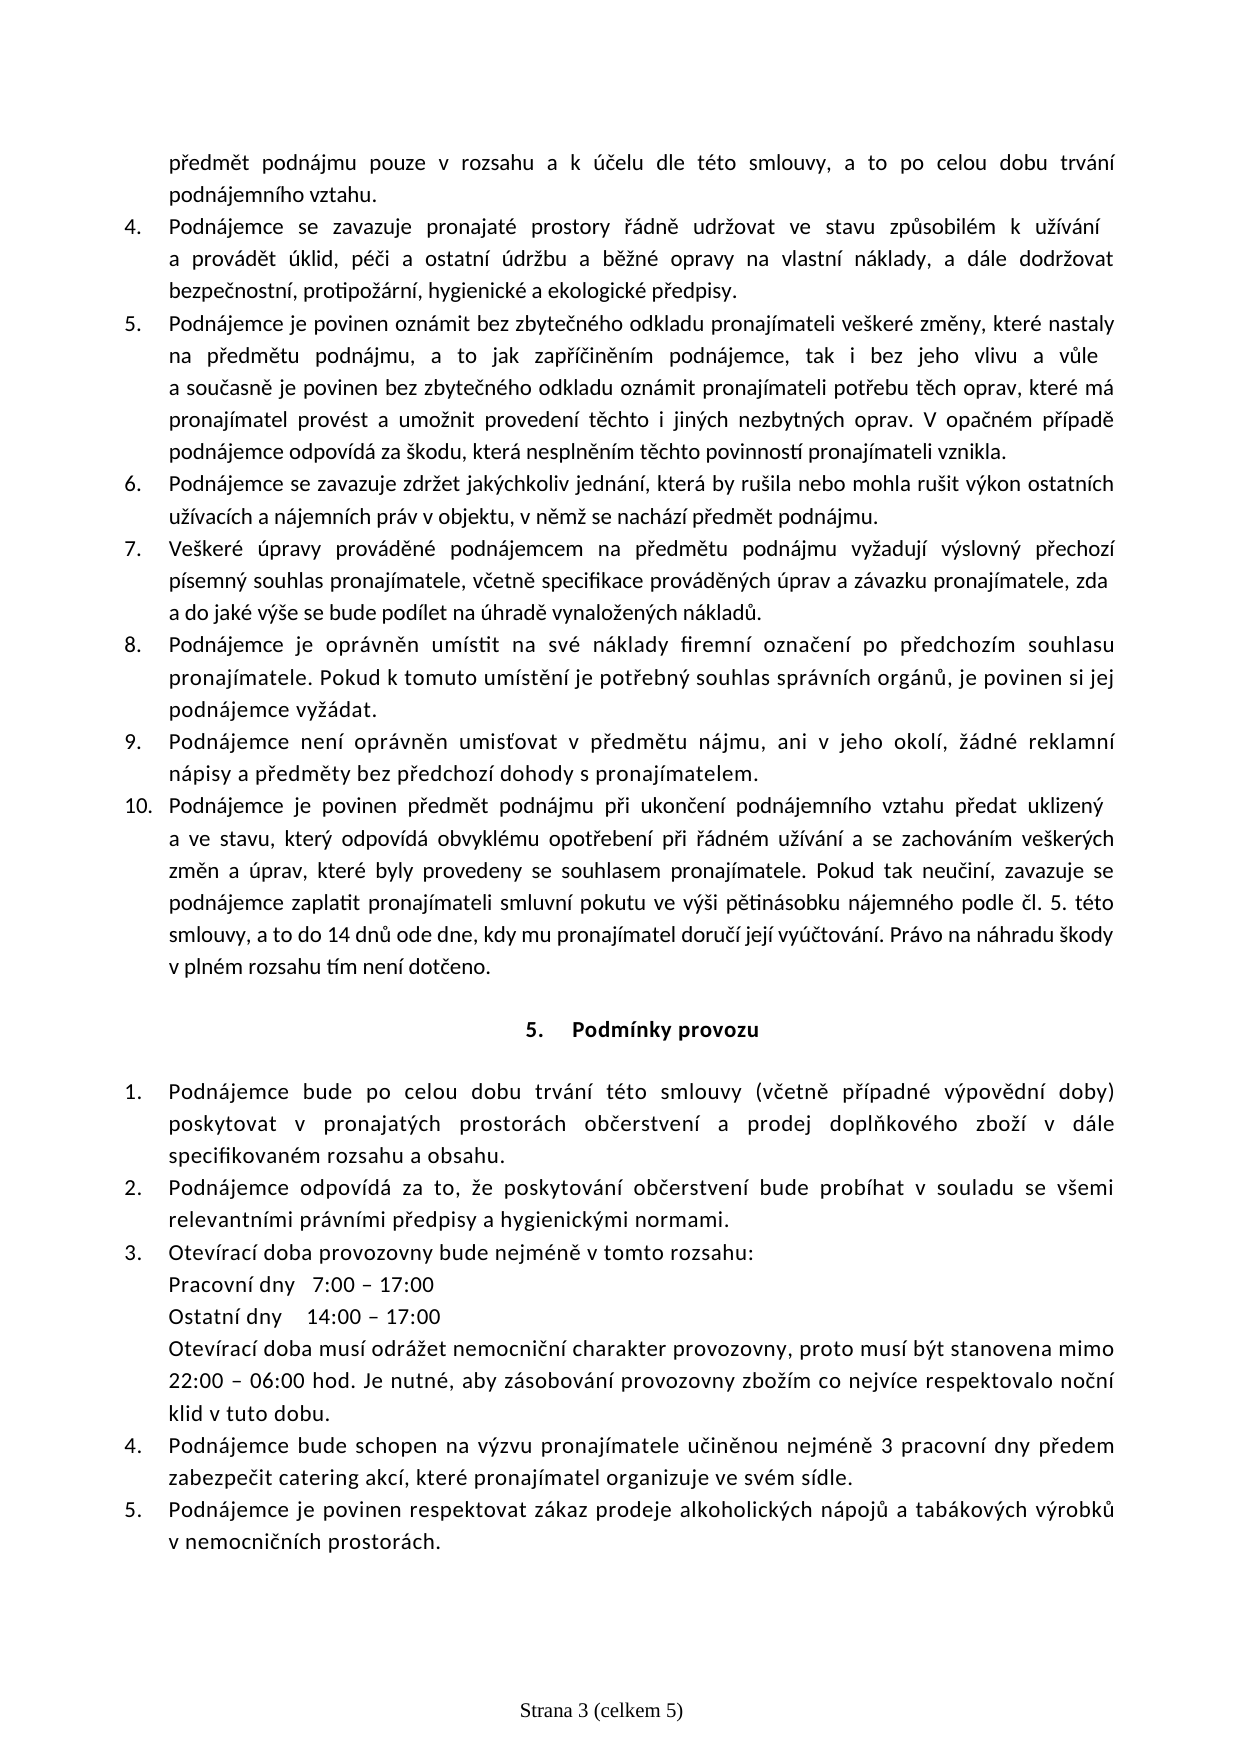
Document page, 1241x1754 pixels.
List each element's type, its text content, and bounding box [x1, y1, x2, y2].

text 2. Podnájemce odpovídá za to, že poskytování občerstvení bude probíhat v souladu se všemi relevantními právními předpisy a hygienickými normami. [124, 1173, 1116, 1233]
list Veškeré úpravy prováděné podnájemcem na předmětu podnájmu vyžadují výslovný přechozí písemný souhlas pronajímatele, včetně specifikace prováděných úprav a závazku pronajímatele, zda a do jaké výše se bude podílet na úhradě vynaložených nákladů. [124, 534, 1116, 626]
list Podmínky provozu [124, 1015, 1116, 1043]
list Podnájemce se zavazuje pronajaté prostory řádně udržovat ve stavu způsobilém k užívání a provádět úklid, péči a ostatní údržbu a běžné opravy na vlastní náklady, a dále dodržovat bezpečnostní, protipožární, hygienické a ekologické předpisy. [124, 212, 1116, 304]
list Podnájemce je povinen oznámit bez zbytečného odkladu pronajímateli veškeré změny, které nastaly na předmětu podnájmu, a to jak zapříčiněním podnájemce, tak i bez jeho vlivu a vůle a současně je povinen bez zbytečného odkladu oznámit pronajímateli potřebu těch oprav, které má pronajímatel provést a umožnit provedení těchto i jiných nezbytných oprav. V opačném případě podnájemce odpovídá za škodu, která nesplněním těchto povinností pronajímateli vznikla. [124, 309, 1116, 465]
text 1. Podnájemce bude po celou dobu trvání této smlouvy (včetně případné výpovědní doby) poskytovat v pronajatých prostorách občerstvení a prodej doplňkového zboží v dále specifikovaném rozsahu a obsahu. [124, 1077, 1116, 1169]
text Ostatní dny 14:00 – 17:00 [124, 1302, 1116, 1330]
text Otevírací doba musí odrážet nemocniční charakter provozovny, proto musí být stanovena mimo 22:00 – 06:00 hod. Je nutné, aby zásobování provozovny zbožím co nejvíce respektovalo noční klid v tuto dobu. [124, 1334, 1116, 1427]
text 3. Otevírací doba provozovny bude nejméně v tomto rozsahu: [124, 1238, 1116, 1266]
list Podnájemce není oprávněn umisťovat v předmětu nájmu, ani v jeho okolí, žádné reklamní nápisy a předměty bez předchozí dohody s pronajímatelem. [124, 727, 1116, 787]
text 5. Podnájemce je povinen respektovat zákaz prodeje alkoholických nápojů a tabákových výrobků v nemocničních prostorách. [124, 1495, 1116, 1555]
text Pracovní dny 7:00 – 17:00 [124, 1270, 1116, 1298]
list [124, 148, 1116, 208]
list Podnájemce se zavazuje zdržet jakýchkoliv jednání, která by rušila nebo mohla rušit výkon ostatních užívacích a nájemních práv v objektu, v němž se nachází předmět podnájmu. [124, 469, 1116, 530]
list Podnájemce je oprávněn umístit na své náklady firemní označení po předchozím souhlasu pronajímatele. Pokud k tomuto umístění je potřebný souhlas správních orgánů, je povinen si jej podnájemce vyžádat. [124, 631, 1116, 723]
list Podnájemce je povinen předmět podnájmu při ukončení podnájemního vztahu předat uklizený a ve stavu, který odpovídá obvyklému opotřebení při řádném užívání a se zachováním veškerých změn a úprav, které byly provedeny se souhlasem pronajímatele. Pokud tak neučiní, zavazuje se podnájemce zaplatit pronajímateli smluvní pokutu ve výši pětinásobku nájemného podle čl. 5. této smlouvy, a to do 14 dnů ode dne, kdy mu pronajímatel doručí její vyúčtování. Právo na náhradu škody v plném rozsahu tím není dotčeno. [124, 791, 1116, 980]
text 4. Podnájemce bude schopen na výzvu pronajímatele učiněnou nejméně 3 pracovní dny předem zabezpečit catering akcí, které pronajímatel organizuje ve svém sídle. [124, 1431, 1116, 1491]
